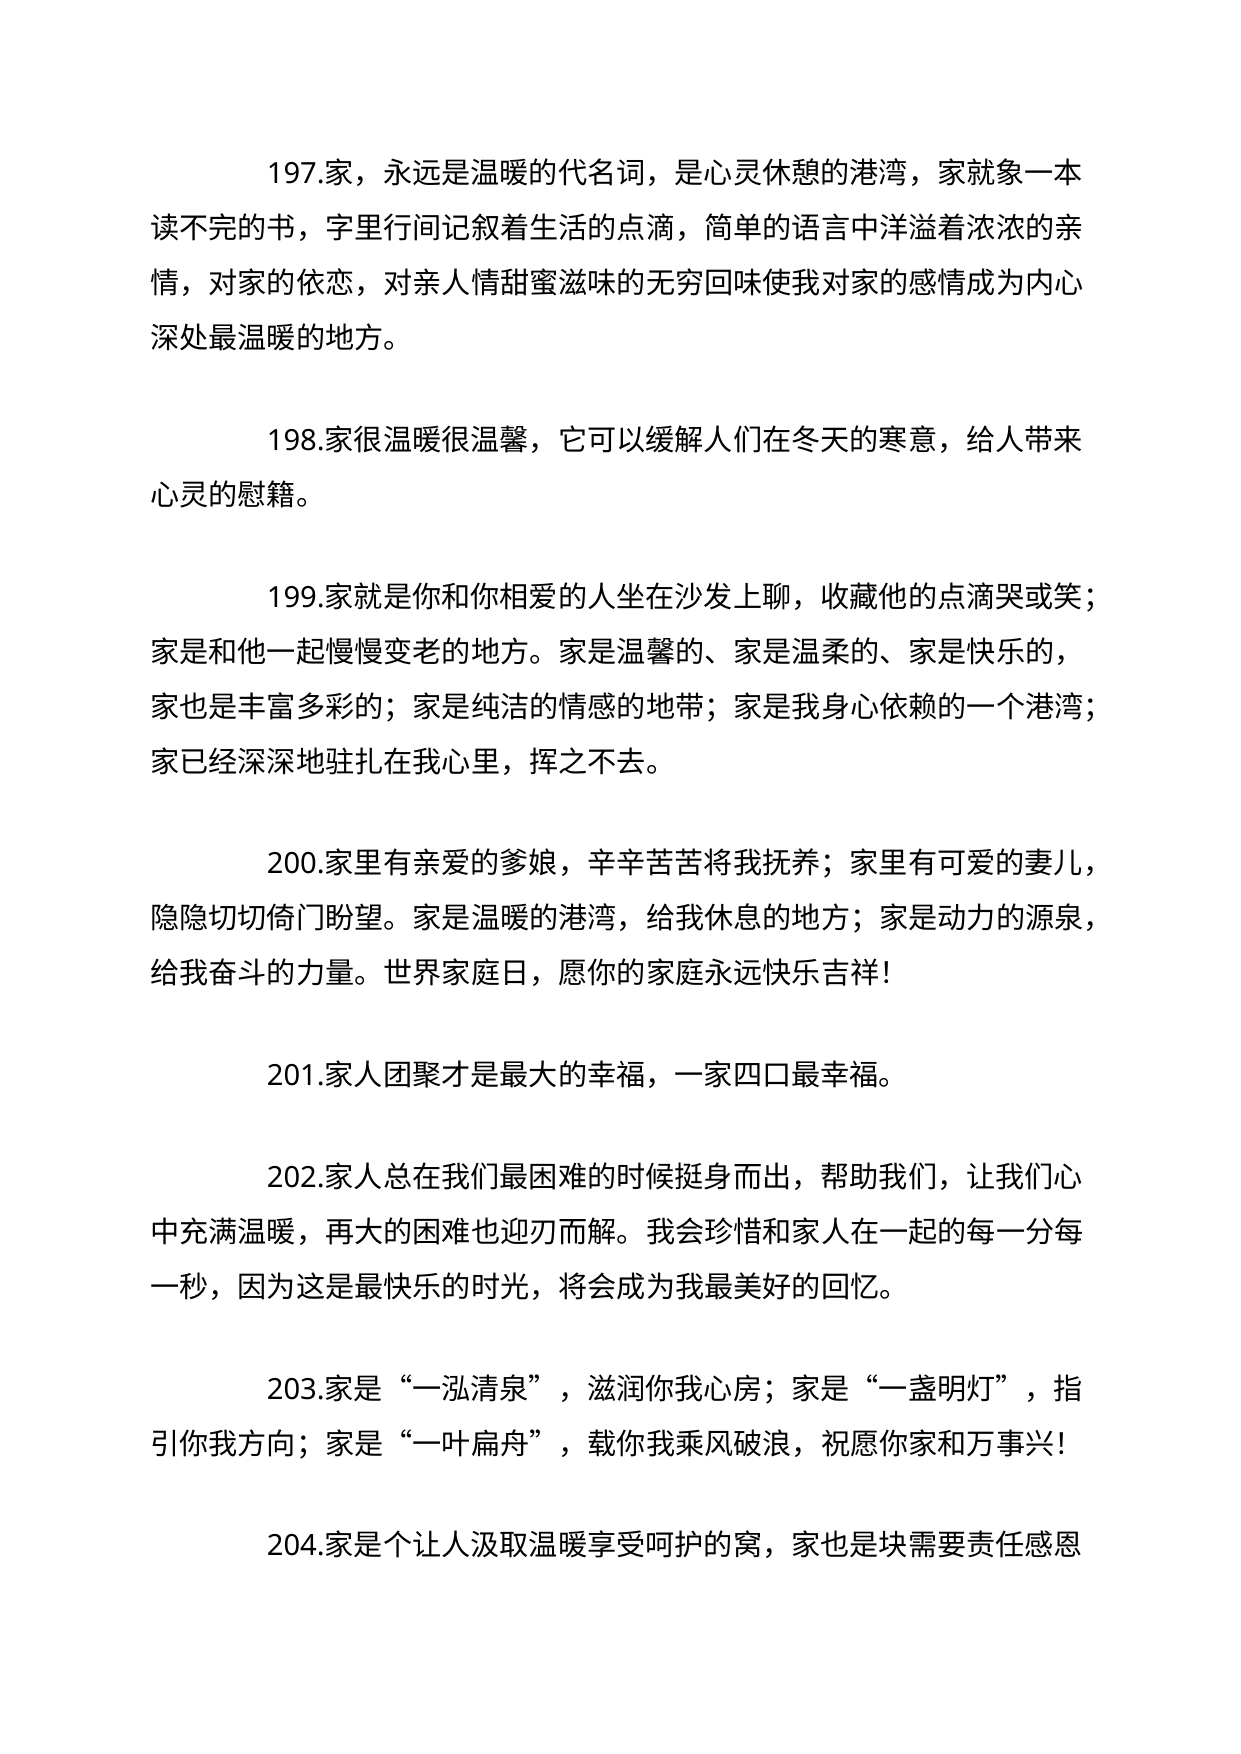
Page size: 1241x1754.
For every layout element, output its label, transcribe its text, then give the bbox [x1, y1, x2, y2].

text 197.家，永远是温暖的代名词，是心灵休憩的港湾，家就象一本读不完的书，字里行间记叙着生活的点滴，简单的语言中洋溢着浓浓的亲情，对家的依恋，对亲人情甜蜜滋味的无穷回味使我对家的感情成为内心深处最温暖的地方。 [150, 150, 1090, 357]
text 199.家就是你和你相爱的人坐在沙发上聊，收藏他的点滴哭或笑；家是和他一起慢慢变老的地方。家是温馨的、家是温柔的、家是快乐的，家也是丰富多彩的；家是纯洁的情感的地带；家是我身心依赖的一个港湾；家已经深深地驻扎在我心里，挥之不去。 [150, 573, 1090, 780]
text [150, 1522, 1090, 1564]
text 200.家里有亲爱的爹娘，辛辛苦苦将我抚养；家里有可爱的妻儿，隐隐切切倚门盼望。家是温暖的港湾，给我休息的地方；家是动力的源泉，给我奋斗的力量。世界家庭日，愿你的家庭永远快乐吉祥！ [150, 840, 1090, 992]
text 202.家人总在我们最困难的时候挺身而出，帮助我们，让我们心中充满温暖，再大的困难也迎刃而解。我会珍惜和家人在一起的每一分每一秒，因为这是最快乐的时光，将会成为我最美好的回忆。 [150, 1153, 1090, 1306]
text 198.家很温暖很温馨，它可以缓解人们在冬天的寒意，给人带来心灵的慰籍。 [150, 417, 1090, 514]
text 201.家人团聚才是最大的幸福，一家四口最幸福。 [150, 1052, 1090, 1094]
text 203.家是“一泓清泉”，滋润你我心房；家是“一盏明灯”，指引你我方向；家是“一叶扁舟”，载你我乘风破浪，祝愿你家和万事兴！ [150, 1365, 1090, 1462]
